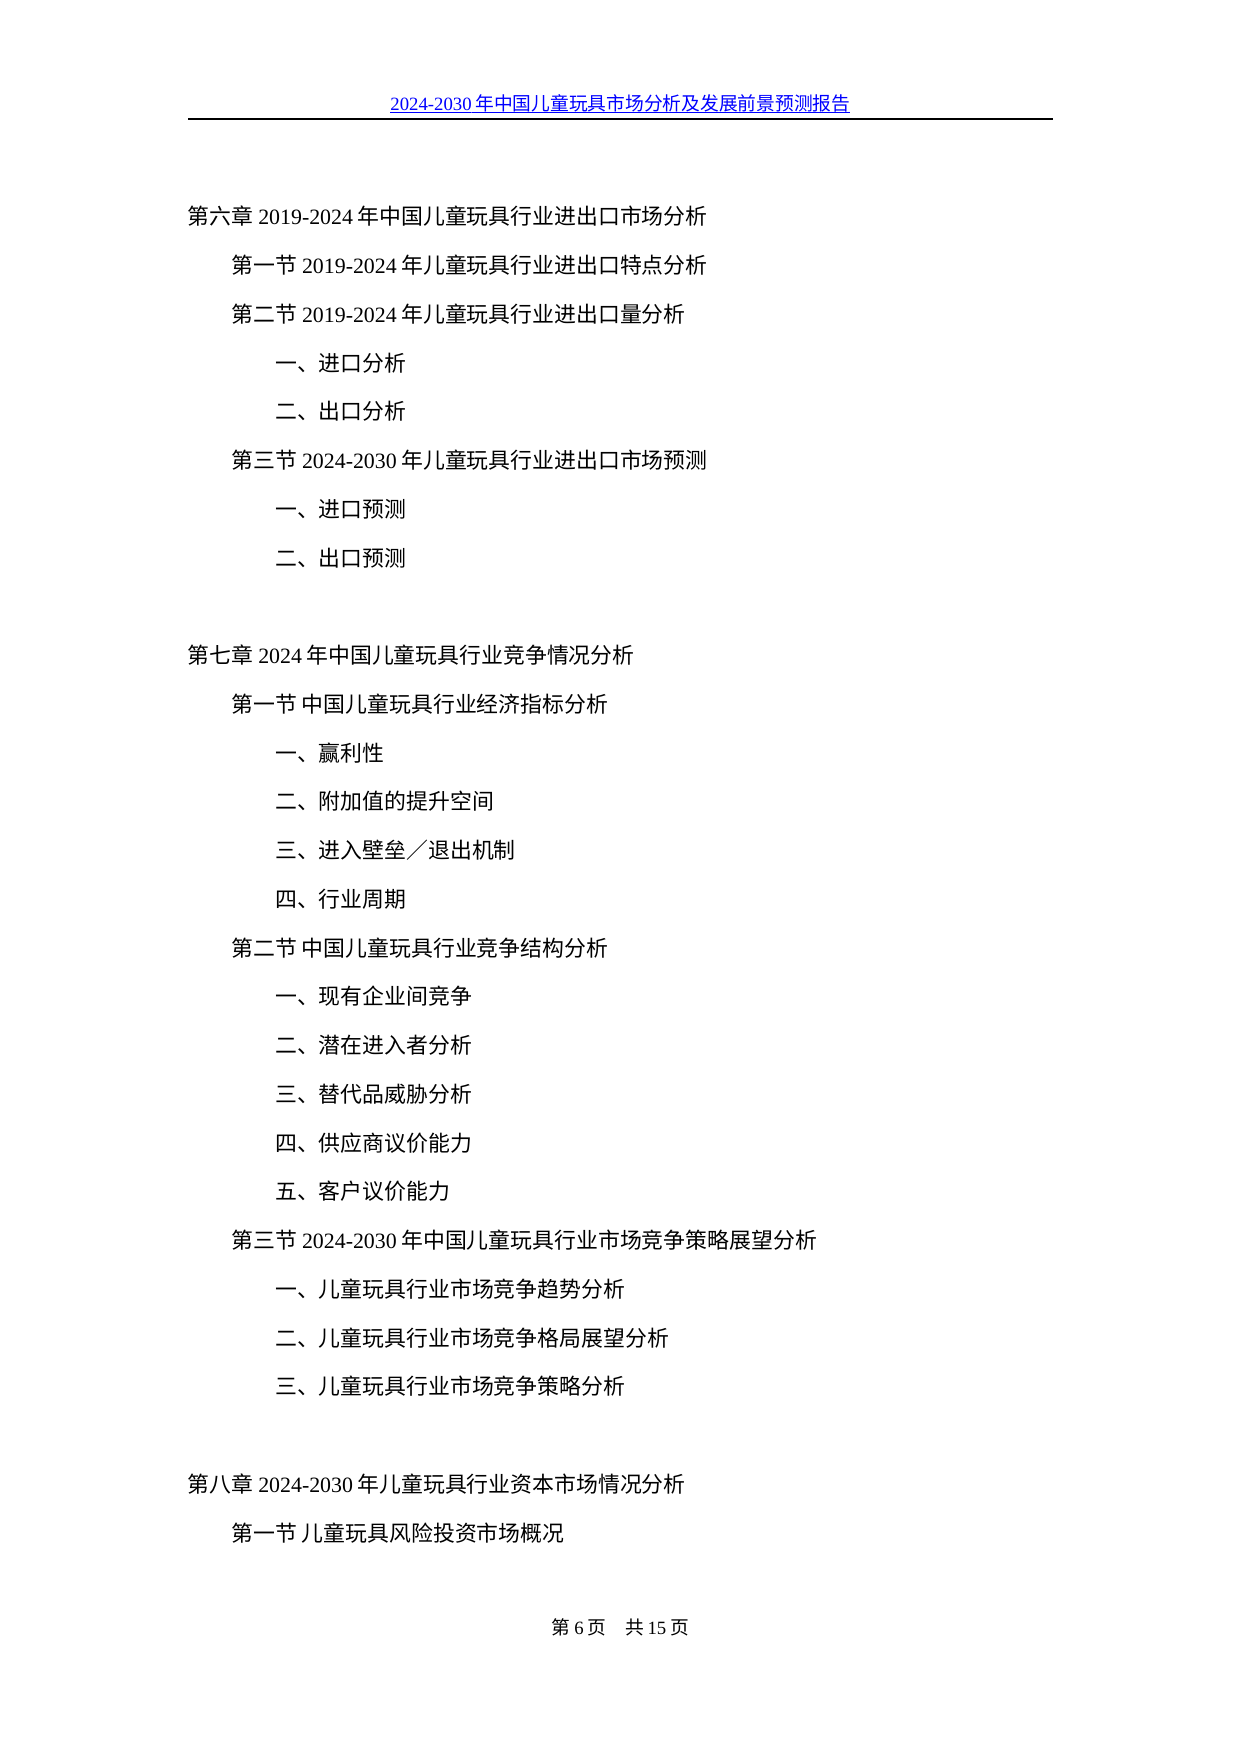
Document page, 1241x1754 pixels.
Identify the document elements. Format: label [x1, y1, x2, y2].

text [187, 150, 1053, 1548]
